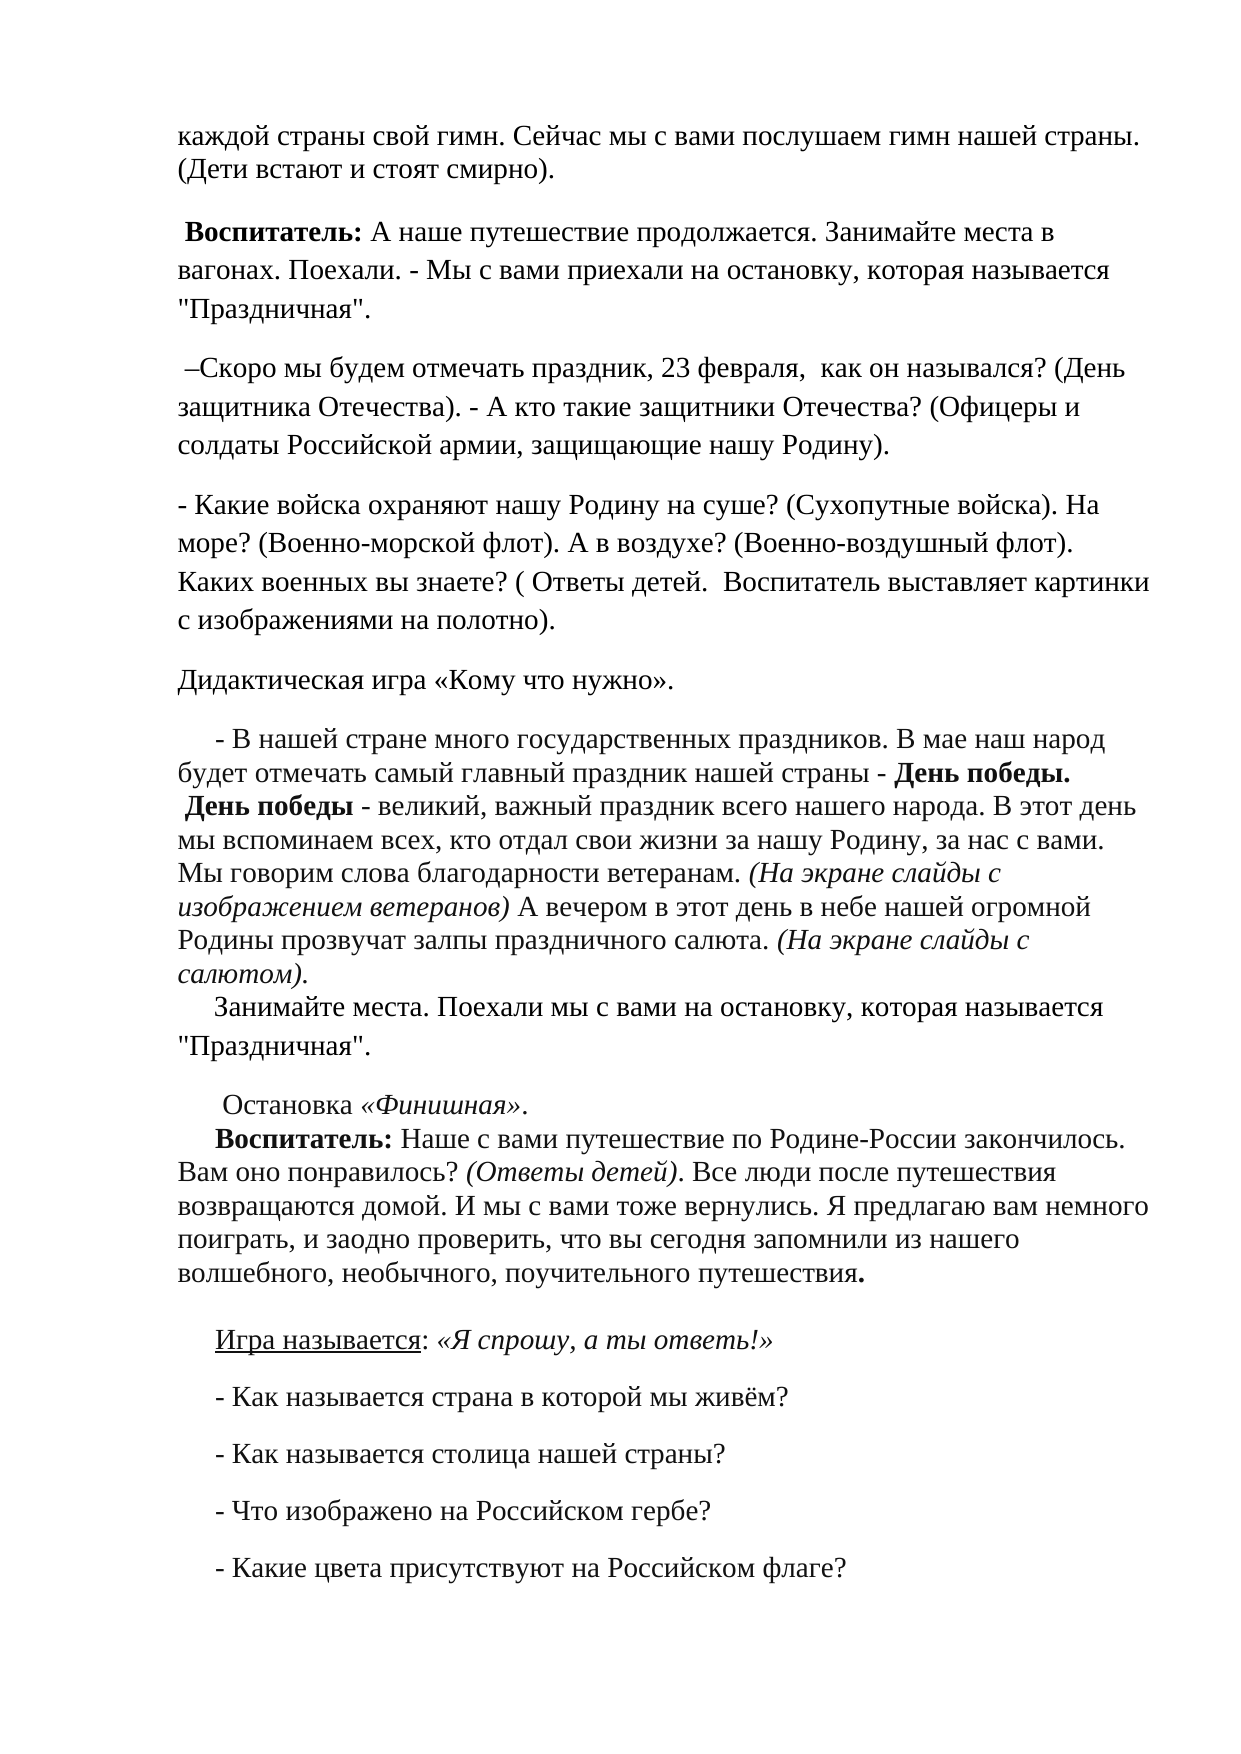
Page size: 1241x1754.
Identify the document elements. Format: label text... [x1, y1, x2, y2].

text - Какие цвета присутствуют на Российском флаге? [177, 1550, 1152, 1584]
text День победы - великий, важный праздник всего нашего народа. В этот день мы вспоминаем всех, кто отдал свои жизни за нашу Родину, за нас с вами. Мы говорим слова благодарности ветеранам. (На экране слайды с изображением ветеранов) А вечером в этот день в небе нашей огромной Родины прозвучат залпы праздничного салюта. (На экране слайды с салютом). [177, 788, 1152, 989]
text Воспитатель: А наше путешествие продолжается. Занимайте места в вагонах. Поехали. - Мы с вами приехали на остановку, которая называется "Праздничная". [177, 214, 1152, 324]
text Занимайте места. Поехали мы с вами на остановку, которая называется "Праздничная". [177, 989, 1152, 1062]
text - Как называется страна в которой мы живём? [177, 1379, 1152, 1413]
text Игра называется: «Я спрошу, а ты ответь!» [177, 1322, 1152, 1356]
text - Какие войска охраняют нашу Родину на суше? (Сухопутные войска). На море? (Военно-морской флот). А в воздухе? (Военно-воздушный флот). Каких военных вы знаете? ( Ответы детей. Воспитатель выставляет картинки с изображениями на полотно). [177, 487, 1152, 636]
text –Скоро мы будем отмечать праздник, 23 февраля, как он назывался? (День защитника Отечества). - А кто такие защитники Отечества? (Офицеры и солдаты Российской армии, защищающие нашу Родину). [177, 350, 1152, 461]
text - Что изображено на Российском гербе? [177, 1493, 1152, 1527]
text Остановка «Финишная». [177, 1087, 1152, 1121]
text Дидактическая игра «Кому что нужно». [177, 662, 1152, 695]
text - Как называется столица нашей страны? [177, 1436, 1152, 1470]
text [177, 118, 1152, 185]
text - В нашей стране много государственных праздников. В мае наш народ будет отмечать самый главный праздник нашей страны - День победы. [177, 721, 1152, 788]
text Воспитатель: Наше с вами путешествие по Родине-России закончилось. Вам оно понравилось? (Ответы детей). Все люди после путешествия возвращаются домой. И мы с вами тоже вернулись. Я предлагаю вам немного поиграть, и заодно проверить, что вы сегодня запомнили из нашего волшебного, необычного, поучительного путешествия. [177, 1121, 1152, 1289]
